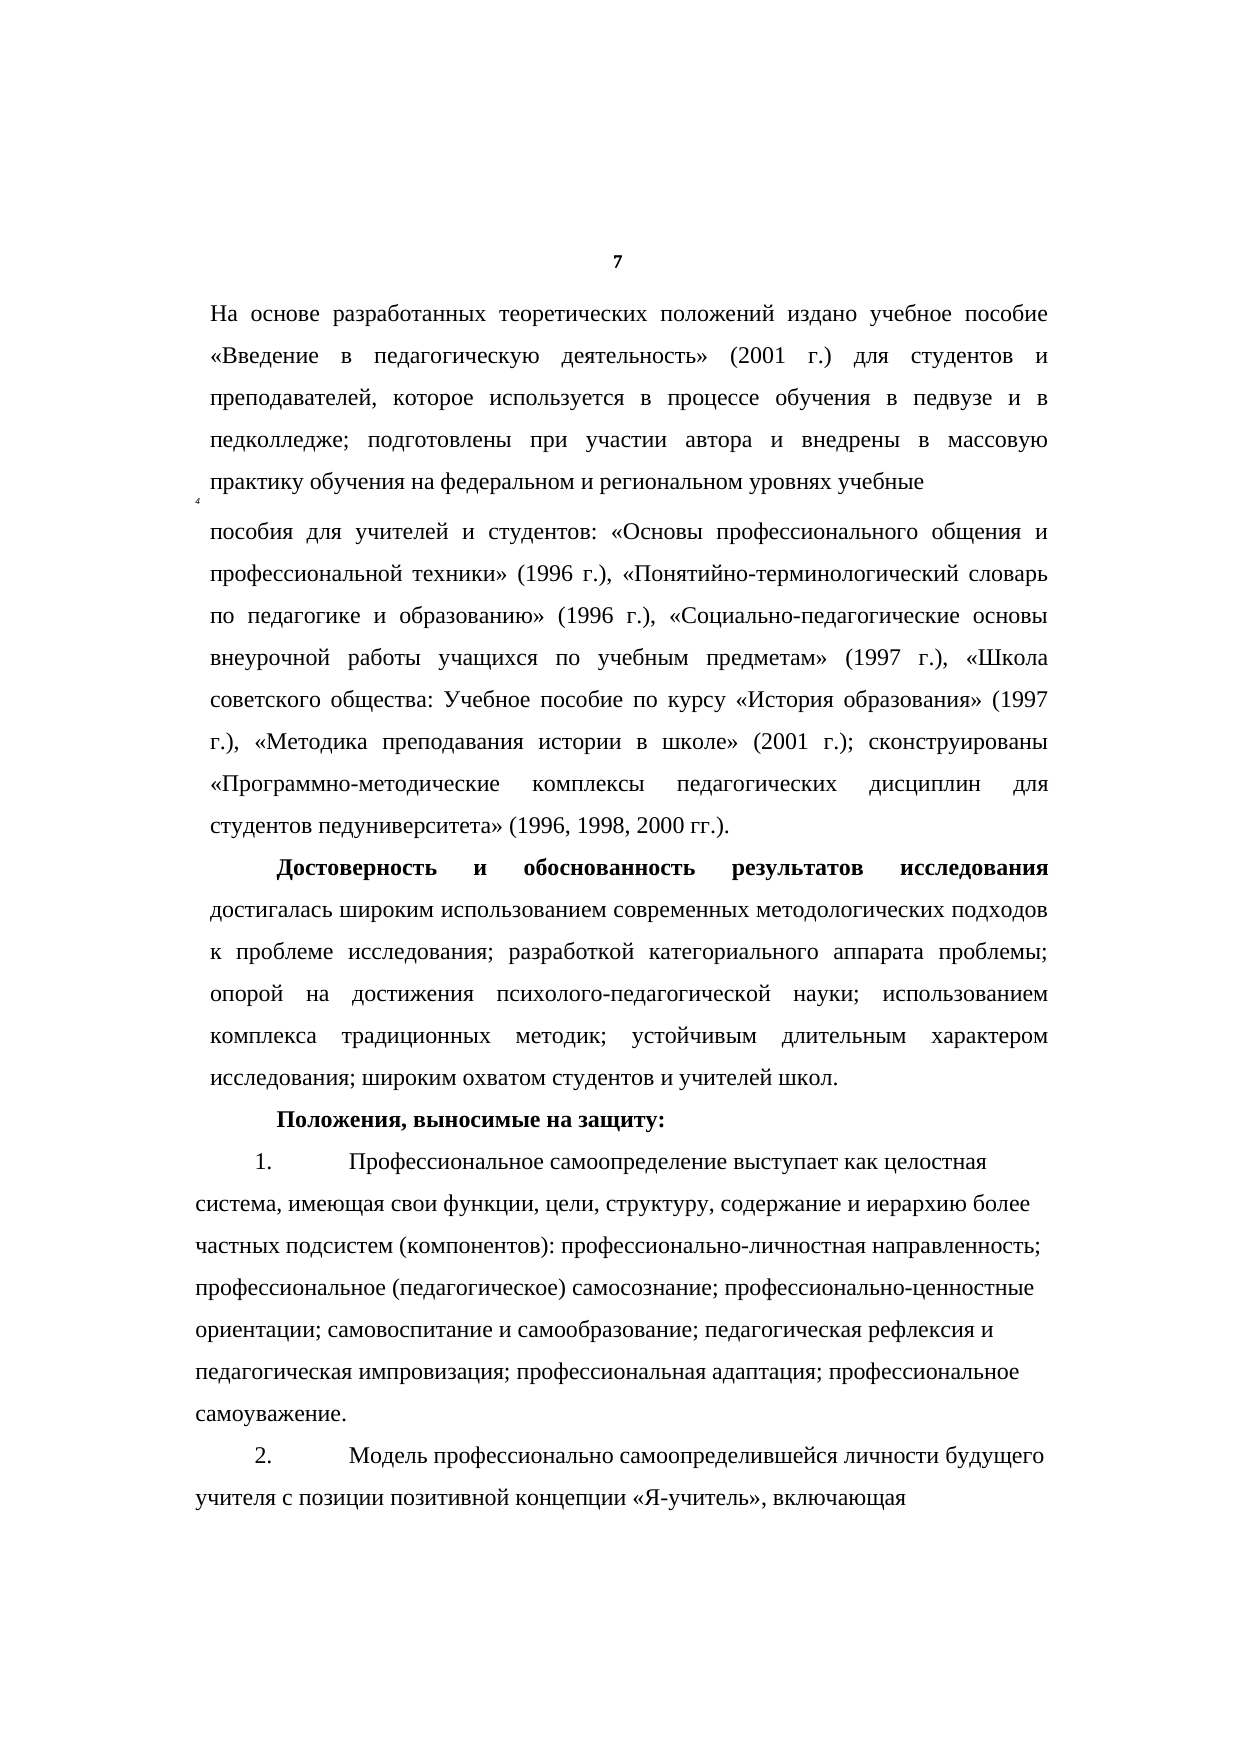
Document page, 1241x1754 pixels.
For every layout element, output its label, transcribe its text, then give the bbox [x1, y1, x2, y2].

text Положения, выносимые на защиту: [210, 1094, 1051, 1136]
text Достоверность и обоснованность результатов исследования достигалась широким использованием современных методологических подходов к проблеме исследования; разработкой категориального аппарата проблемы; опорой на достижения психолого-педагогической науки; использованием комплекса традиционных методик; устойчивым длительным характером исследования; широким охватом студентов и учителей школ. [210, 842, 1049, 1094]
text На основе разработанных теоретических положений издано учебное пособие «Введение в педагогическую деятельность» (2001 г.) для студентов и преподавателей, которое используется в процессе обучения в педвузе и в педколледже; подготовлены при участии автора и внедрены в массовую практику обучения на федеральном и региональном уровнях учебные [210, 288, 1049, 498]
list Профессиональное самоопределение выступает как целостная система, имеющая свои функции, цели, структуру, содержание и иерархию более частных подсистем (компонентов): профессионально-личностная направленность; профессиональное (педагогическое) самосознание; профессионально-ценностные ориентации; самовоспитание и самообразование; педагогическая рефлексия и педагогическая импровизация; профессиональная адаптация; профессиональное самоуважение. [195, 1136, 1049, 1429]
text пособия для учителей и студентов: «Основы профессионального общения и профессиональной техники» (1996 г.), «Понятийно-терминологический словарь по педагогике и образованию» (1996 г.), «Социально-педагогические основы внеурочной работы учащихся по учебным предметам» (1997 г.), «Школа советского общества: Учебное пособие по курсу «История образования» (1997 г.), «Методика преподавания истории в школе» (2001 г.); сконструированы «Программно-методические комплексы педагогических дисциплин для студентов педуниверситета» (1996, 1998, 2000 гг.). [210, 506, 1049, 842]
list Модель профессионально самоопределившейся личности будущего учителя с позиции позитивной концепции «Я-учитель», включающая [195, 1429, 1049, 1513]
